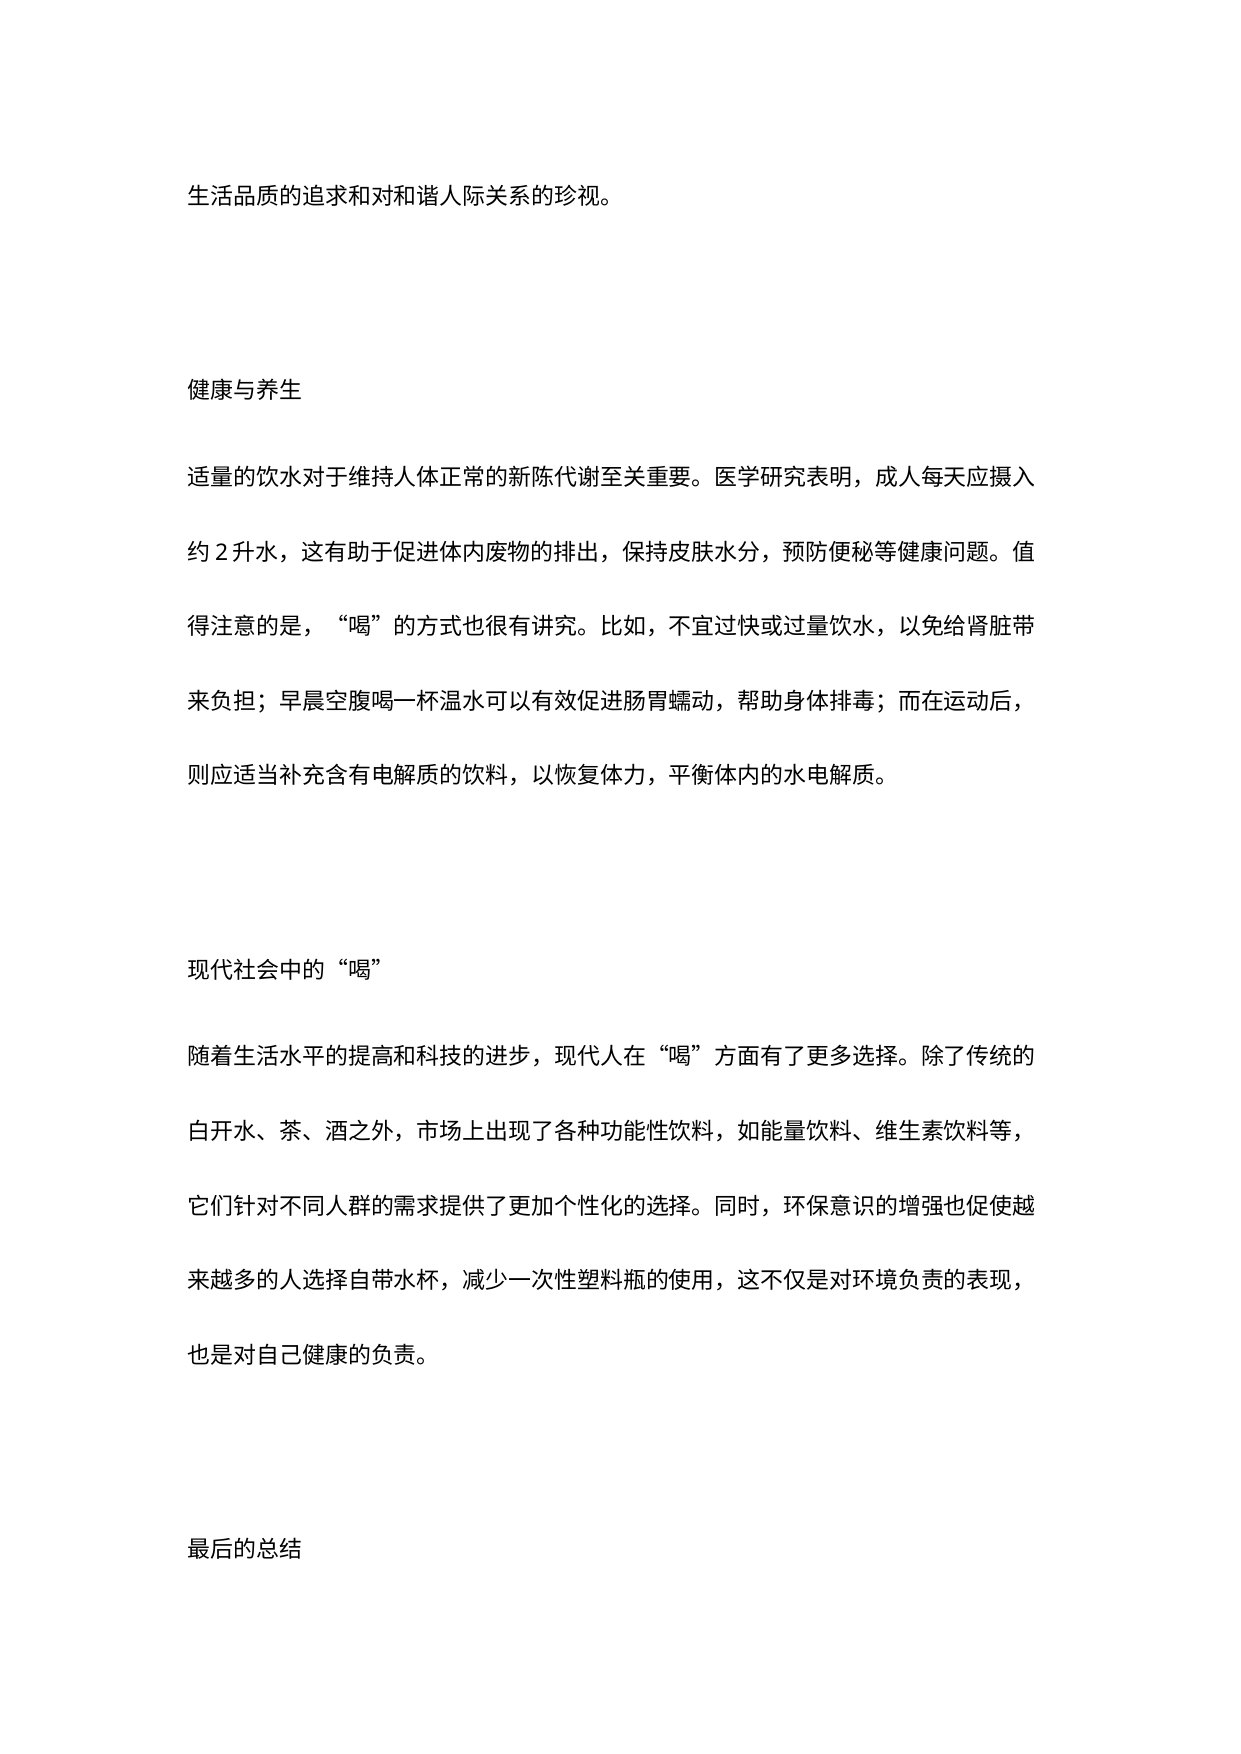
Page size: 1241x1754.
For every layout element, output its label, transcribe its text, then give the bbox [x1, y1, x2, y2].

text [187, 162, 1053, 227]
text 现代社会中的“喝” [187, 936, 1053, 1001]
text 最后的总结 [187, 1515, 1053, 1580]
text 适量的饮水对于维持人体正常的新陈代谢至关重要。医学研究表明，成人每天应摄入约2升水，这有助于促进体内废物的排出，保持皮肤水分，预防便秘等健康问题。值得注意的是，“喝”的方式也很有讲究。比如，不宜过快或过量饮水，以免给肾脏带来负担；早晨空腹喝一杯温水可以有效促进肠胃蠕动，帮助身体排毒；而在运动后，则应适当补充含有电解质的饮料，以恢复体力，平衡体内的水电解质。 [187, 443, 1053, 807]
text 随着生活水平的提高和科技的进步，现代人在“喝”方面有了更多选择。除了传统的白开水、茶、酒之外，市场上出现了各种功能性饮料，如能量饮料、维生素饮料等，它们针对不同人群的需求提供了更加个性化的选择。同时，环保意识的增强也促使越来越多的人选择自带水杯，减少一次性塑料瓶的使用，这不仅是对环境负责的表现，也是对自己健康的负责。 [187, 1022, 1053, 1386]
text 健康与养生 [187, 356, 1053, 421]
